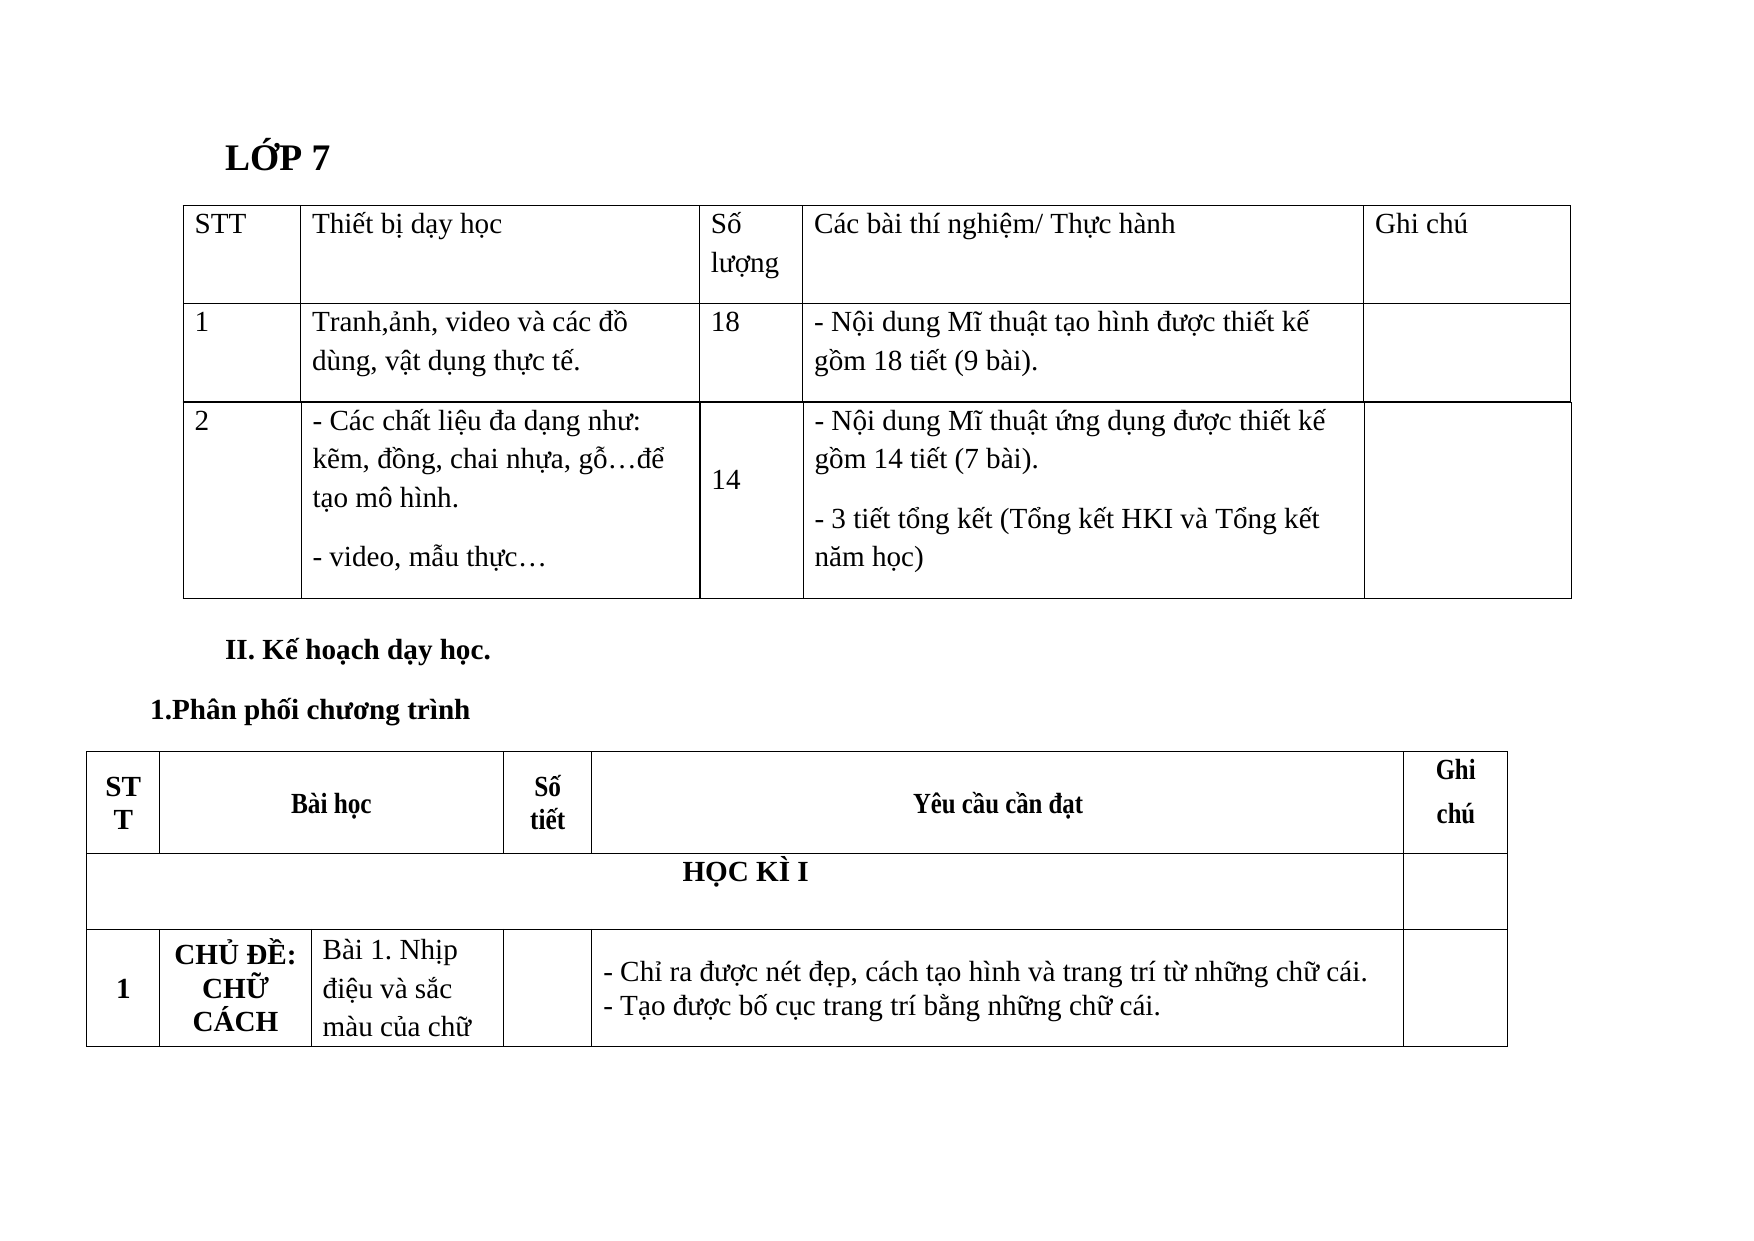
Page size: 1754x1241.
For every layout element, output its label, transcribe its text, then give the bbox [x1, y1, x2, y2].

table_header - Nội dung Mĩ thuật ứng dụng được thiết kế gồm 14 tiết (7 bài). - 3 tiết tổng kết (Tổng kết HKI và Tổng kết năm học) [804, 403, 1364, 598]
table_cell 1 [87, 930, 159, 1046]
table_cell HỌC KÌ I [87, 854, 1403, 929]
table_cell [160, 930, 311, 1046]
table_cell [504, 930, 591, 1046]
table_header Bài học [160, 752, 503, 853]
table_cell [312, 930, 503, 1046]
table_header Số lượng [700, 206, 802, 303]
table_header 2 [184, 403, 301, 598]
table_cell [1404, 930, 1507, 1046]
table_header Thiết bị dạy học [301, 206, 699, 303]
table_header Số tiết [504, 752, 591, 853]
table_header 14 [701, 403, 803, 598]
text 1.Phân phối chương trình [75, 692, 1619, 725]
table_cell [592, 930, 1403, 1046]
table_cell - Nội dung Mĩ thuật tạo hình được thiết kế gồm 18 tiết (9 bài). [803, 304, 1363, 401]
table_header Yêu cầu cần đạt [592, 752, 1403, 853]
table_cell [1364, 304, 1570, 401]
table_cell 18 [700, 304, 802, 401]
table_header Các bài thí nghiệm/ Thực hành [803, 206, 1363, 303]
table_header Ghi chú [1404, 752, 1507, 853]
text LỚP 7 [150, 135, 1619, 178]
table_header Ghi chú [1364, 206, 1570, 303]
table_cell [1404, 854, 1507, 929]
table_header [1365, 403, 1571, 598]
table_cell Tranh,ảnh, video và các đồ dùng, vật dụng thực tế. [301, 304, 699, 401]
table_cell 1 [184, 304, 300, 401]
table_header STT [87, 752, 159, 853]
table_header STT [184, 206, 300, 303]
table_header - Các chất liệu đa dạng như: kẽm, đồng, chai nhựa, gỗ…để tạo mô hình. - video, mẫu thực… [302, 403, 699, 598]
text II. Kế hoạch dạy học. [150, 632, 1619, 666]
